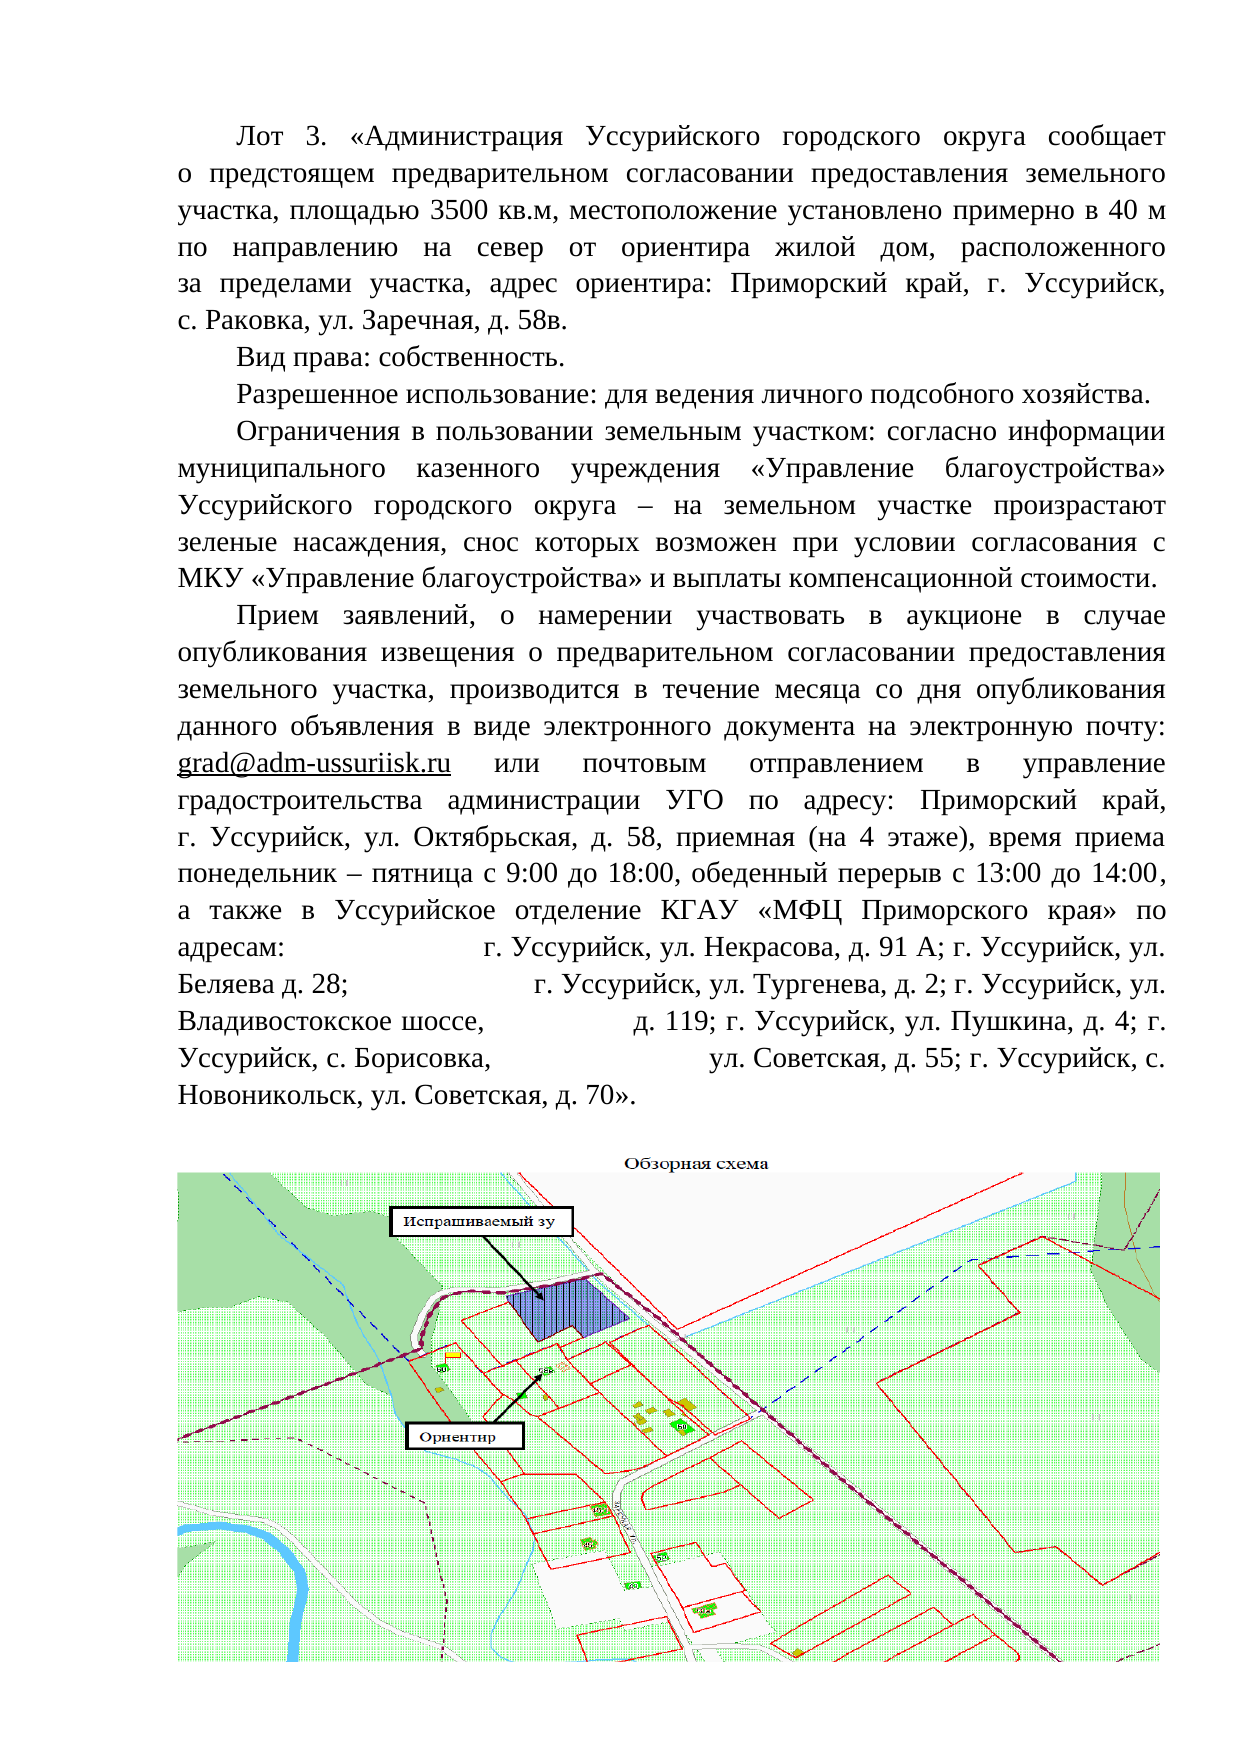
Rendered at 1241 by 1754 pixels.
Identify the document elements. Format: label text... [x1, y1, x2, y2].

text Лот 3. «Администрация Уссурийского городского округа сообщает о предстоящем предварительном согласовании предоставления земельного участка, площадью 3500 кв.м, местоположение установлено примерно в 40 м по направлению на север от ориентира жилой дом, расположенного за пределами участка, адрес ориентира: Приморский край, г. Уссурийск, с. Раковка, ул. Заречная, д. 58в. [177, 118, 1167, 336]
picture [177, 1142, 1160, 1662]
text Разрешенное использование: для ведения личного подсобного хозяйства. [177, 376, 1167, 410]
text Ограничения в пользовании земельным участком: согласно информации муниципального казенного учреждения «Управление благоустройства» Уссурийского городского округа – на земельном участке произрастают зеленые насаждения, снос которых возможен при условии согласования с МКУ «Управление благоустройства» и выплаты компенсационной стоимости. [177, 413, 1167, 594]
text Вид права: собственность. [207, 339, 1167, 373]
text Прием заявлений, о намерении участвовать в аукционе в случае опубликования извещения о предварительном согласовании предоставления земельного участка, производится в течение месяца со дня опубликования данного объявления в виде электронного документа на электронную почту: grad@adm-ussuriisk.ru или почтовым отправлением в управление градостроительства администрации УГО по адресу: Приморский край, г. Уссурийск, ул. Октябрьская, д. 58, приемная (на 4 этаже), время приема понедельник – пятница с 9:00 до 18:00, обеденный перерыв с 13:00 до 14:00, а также в Уссурийское отделение КГАУ «МФЦ Приморского края» по адресам: г. Уссурийск, ул. Некрасова, д. 91 А; г. Уссурийск, ул. Беляева д. 28; г. Уссурийск, ул. Тургенева, д. 2; г. Уссурийск, ул. Владивостокское шоссе, д. 119; г. Уссурийск, ул. Пушкина, д. 4; г. Уссурийск, с. Борисовка, ул. Советская, д. 55; г. Уссурийск, с. Новоникольск, ул. Советская, д. 70». [177, 597, 1167, 1110]
